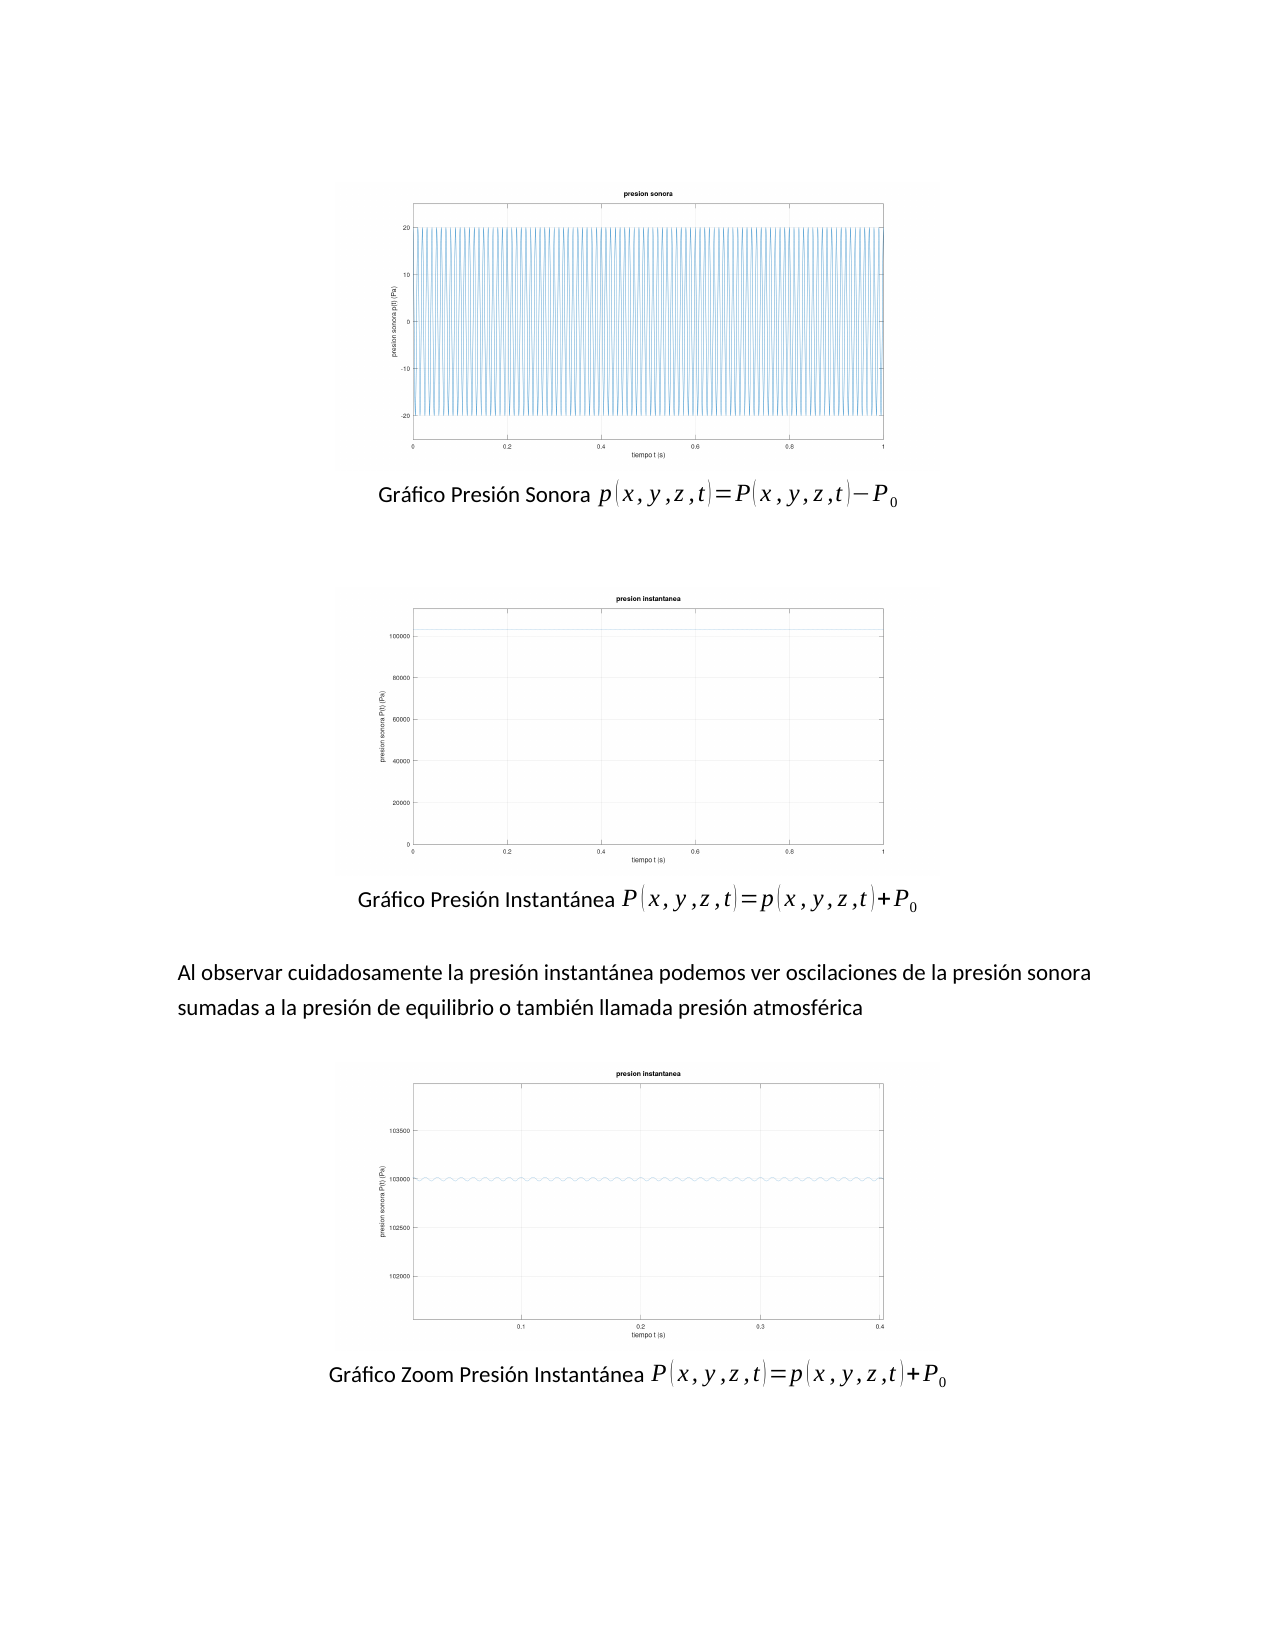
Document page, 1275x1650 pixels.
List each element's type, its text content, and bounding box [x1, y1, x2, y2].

text Gráfico Presión Instantánea [177, 883, 1098, 916]
picture [335, 1062, 941, 1351]
picture [335, 587, 941, 876]
text Gráfico Presión Sonora [177, 478, 1098, 511]
text Al observar cuidadosamente la presión instantánea podemos ver oscilaciones de la presión sonora sumadas a la presión de equilibrio o también llamada presión atmosférica [177, 958, 1098, 1021]
text Gráfico Zoom Presión Instantánea [177, 1358, 1098, 1391]
picture [335, 182, 941, 471]
